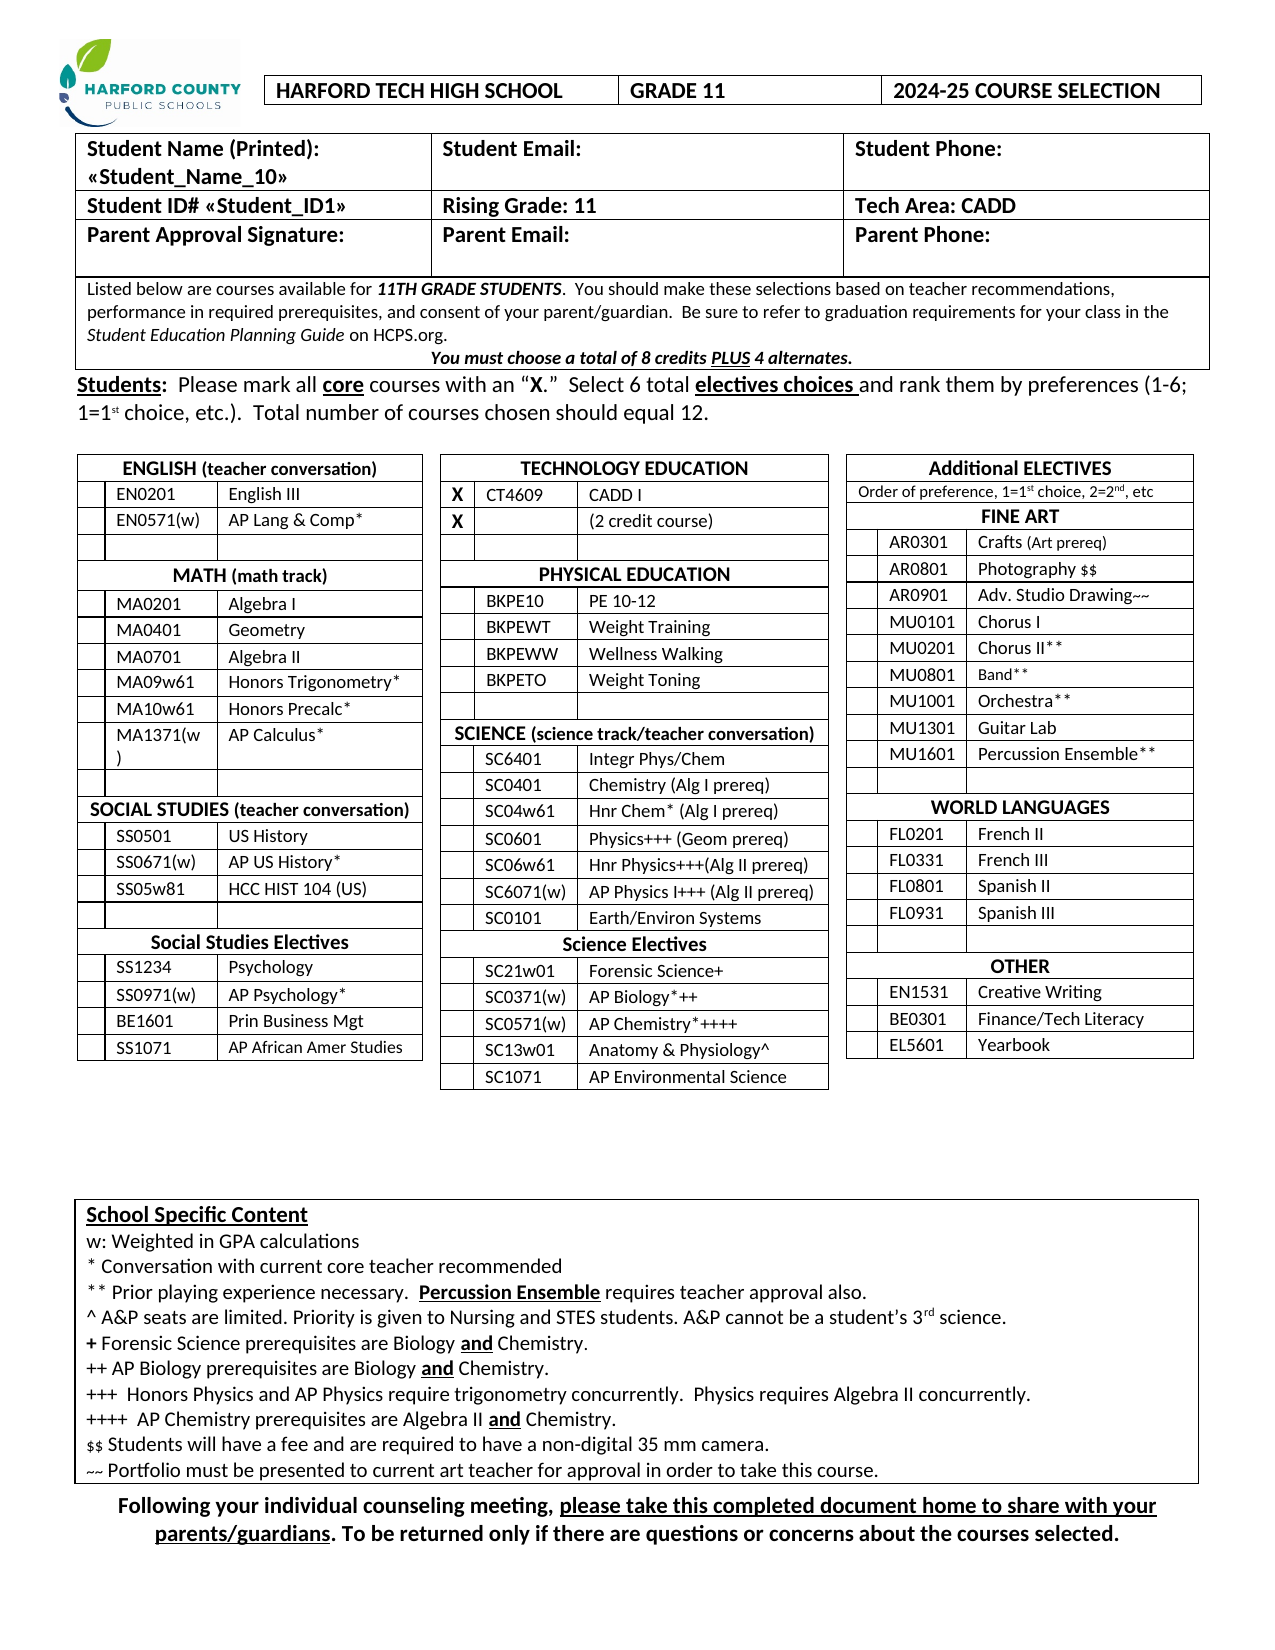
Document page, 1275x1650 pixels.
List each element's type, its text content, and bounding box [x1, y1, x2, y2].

table_cell [835, 454, 1200, 1199]
table_cell Tech Area: CADD [844, 191, 1209, 219]
table_cell Parent Email: [432, 220, 843, 276]
table_header Students: Please mark all core courses with an “X.” Select 6 total electives choices and rank them by preferences (1-6; 1=1st choice, etc.). Total number of courses chosen should equal 12. [66, 370, 1200, 454]
table_cell Rising Grade: 11 [432, 191, 843, 219]
picture [59, 39, 241, 127]
table_header Student Email: [432, 134, 843, 190]
table_header School Specific Content w: Weighted in GPA calculations * Conversation with current core teacher recommended ** Prior playing experience necessary. Percussion Ensemble requires teacher approval also. ^ A&P seats are limited. Priority is given to Nursing and STES students. A&P cannot be a student’s 3rd science. + Forensic Science prerequisites are Biology and Chemistry. ++ AP Biology prerequisites are Biology and Chemistry. +++ Honors Physics and AP Physics require trigonometry concurrently. Physics requires Algebra II concurrently. ++++ AP Chemistry prerequisites are Algebra II and Chemistry. $$ Students will have a fee and are required to have a non-digital 35 mm camera. ~~ Portfolio must be presented to current art teacher for approval in order to take this course. [76, 1200, 1198, 1482]
table_cell Student ID# «Student_ID1» [76, 191, 431, 219]
table_cell [66, 454, 428, 1199]
table_cell [429, 454, 835, 1199]
table_cell Listed below are courses available for 11TH GRADE STUDENTS. You should make these selections based on teacher recommendations, performance in required prerequisites, and consent of your parent/guardian. Be sure to refer to graduation requirements for your class in the Student Education Planning Guide on HCPS.org. You must choose a total of 8 credits PLUS 4 alternates. [76, 278, 1209, 369]
table_cell Parent Phone: [844, 220, 1209, 276]
table_header Student Phone: [844, 134, 1209, 190]
table_cell Parent Approval Signature: [76, 220, 431, 276]
table_header Student Name (Printed): «Student_Name_10» [76, 134, 431, 190]
